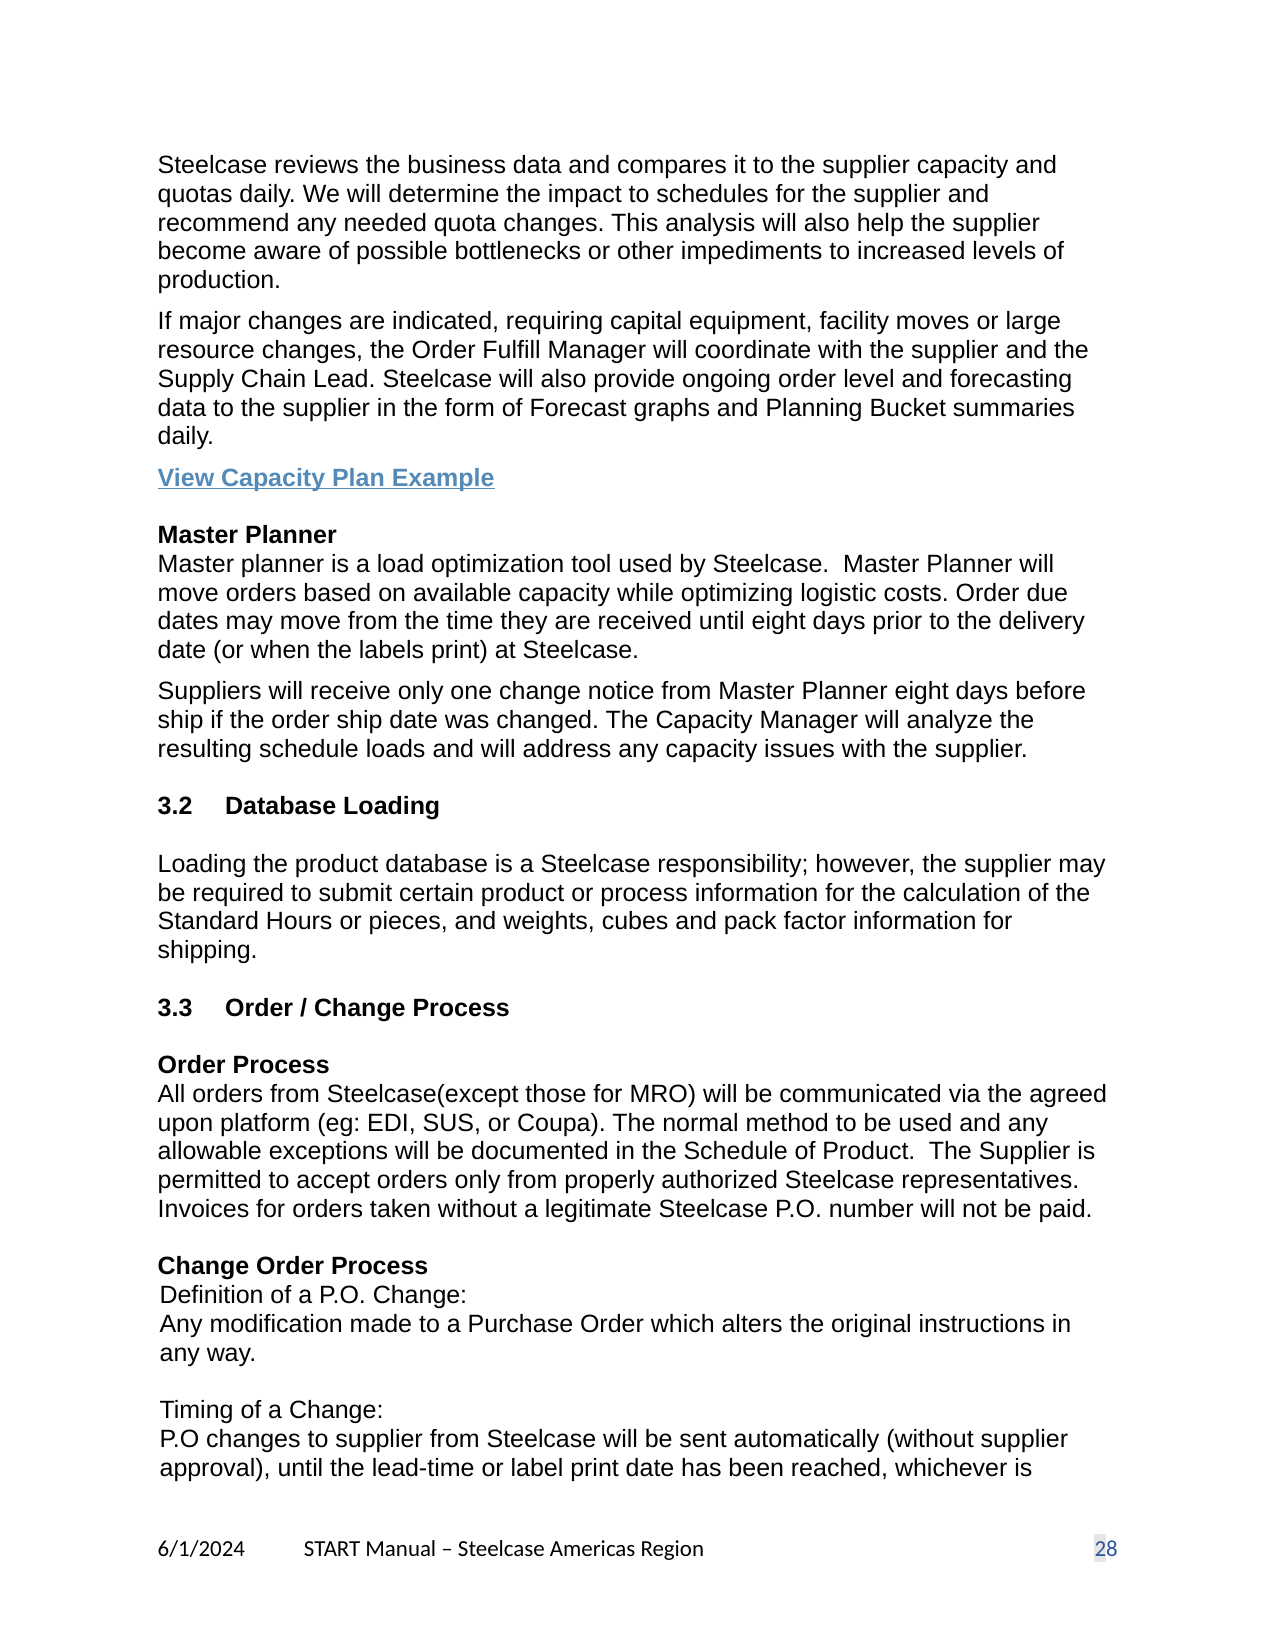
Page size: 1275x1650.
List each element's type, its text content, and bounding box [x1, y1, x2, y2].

text If major changes are indicated, requiring capital equipment, facility moves or large resource changes, the Order Fulfill Manager will coordinate with the supplier and the Supply Chain Lead. Steelcase will also provide ongoing order level and forecasting data to the supplier in the form of Forecast graphs and Planning Bucket summaries daily. [157, 306, 1117, 450]
text Suppliers will receive only one change notice from Master Planner eight days before ship if the order ship date was changed. The Capacity Manager will analyze the resulting schedule loads and will address any capacity issues with the supplier. [157, 676, 1117, 762]
text Order Process [157, 1050, 1117, 1079]
text Change Order Process [157, 1251, 1117, 1280]
text Loading the product database is a Steelcase responsibility; however, the supplier may be required to submit certain product or process information for the calculation of the Standard Hours or pieces, and weights, cubes and pack factor information for shipping. [157, 849, 1117, 964]
text Definition of a P.O. Change: [159, 1280, 1117, 1309]
text 3.3 Order / Change Process [157, 992, 1117, 1021]
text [159, 1424, 1117, 1481]
text All orders from Steelcase(except those for MRO) will be communicated via the agreed upon platform (eg: EDI, SUS, or Coupa). The normal method to be used and any allowable exceptions will be documented in the Schedule of Product. The Supplier is permitted to accept orders only from properly authorized Steelcase representatives. Invoices for orders taken without a legitimate Steelcase P.O. number will not be paid. [157, 1079, 1117, 1222]
text Master planner is a load optimization tool used by Steelcase. Master Planner will move orders based on available capacity while optimizing logistic costs. Order due dates may move from the time they are received until eight days prior to the delivery date (or when the labels print) at Steelcase. [157, 549, 1117, 664]
text 3.2 Database Loading [157, 791, 1117, 820]
text View Capacity Plan Example [157, 462, 1117, 491]
text Steelcase reviews the business data and compares it to the supplier capacity and quotas daily. We will determine the impact to schedules for the supplier and recommend any needed quota changes. This analysis will also help the supplier become aware of possible bottlenecks or other impediments to increased levels of production. [157, 150, 1117, 294]
text Master Planner [157, 520, 1117, 549]
text Any modification made to a Purchase Order which alters the original instructions in any way. [159, 1309, 1117, 1366]
text Timing of a Change: [159, 1395, 1117, 1424]
